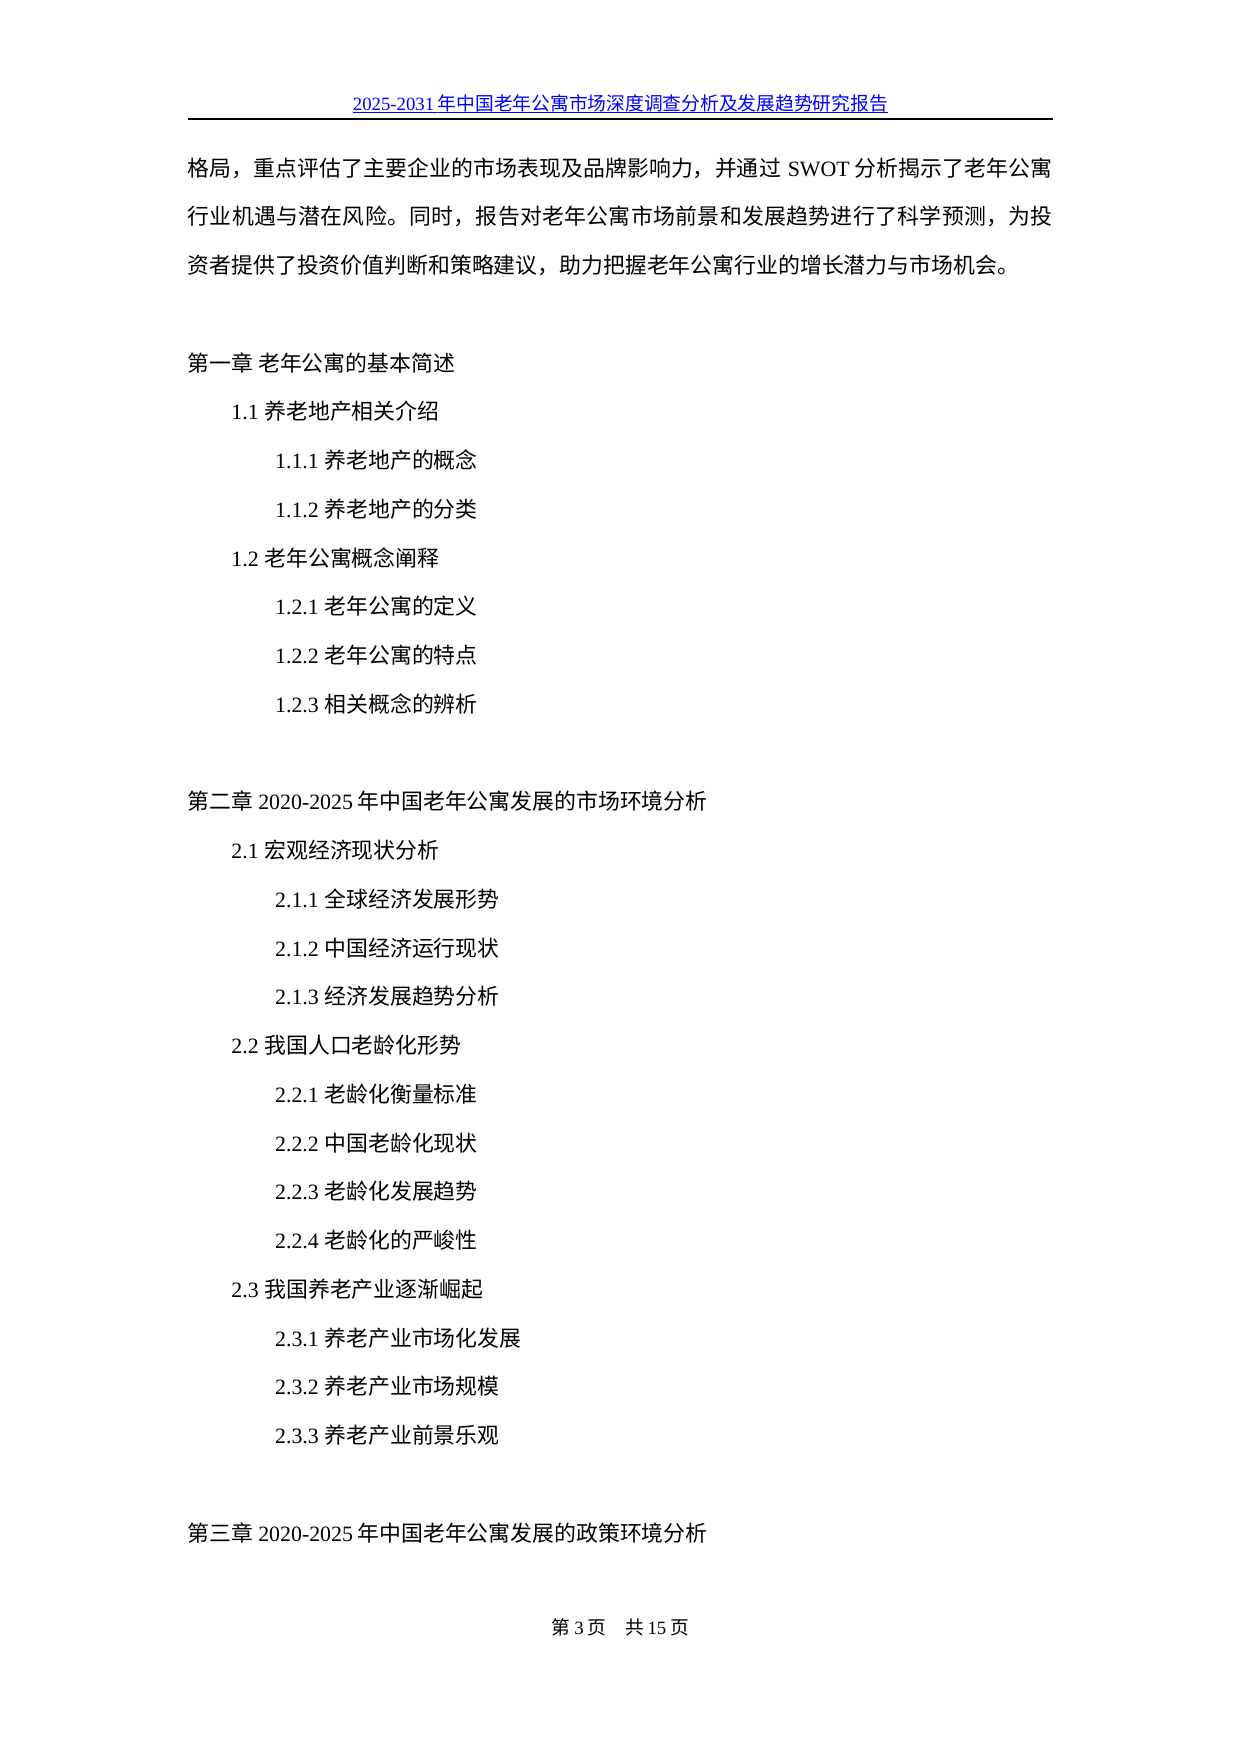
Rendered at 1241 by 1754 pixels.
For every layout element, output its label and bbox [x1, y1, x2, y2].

text [187, 150, 1053, 1548]
